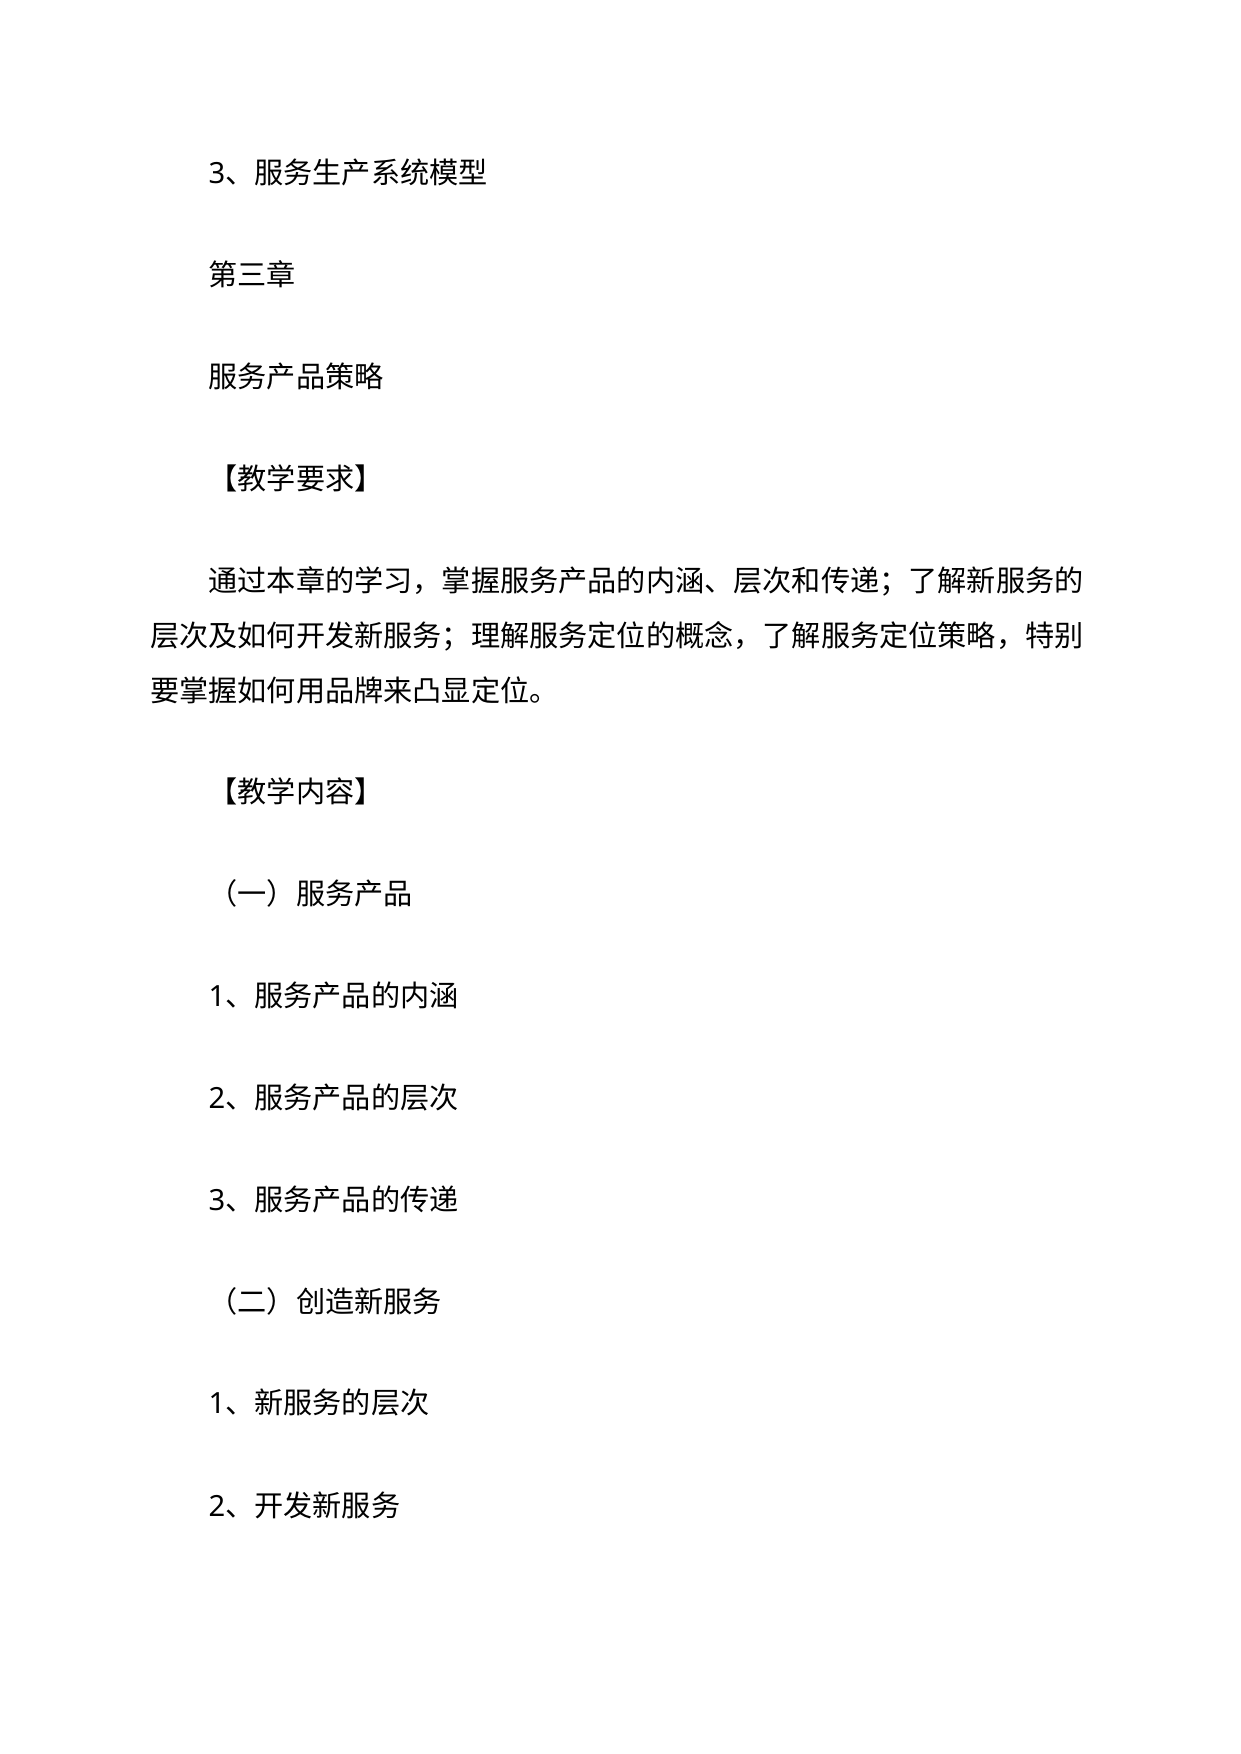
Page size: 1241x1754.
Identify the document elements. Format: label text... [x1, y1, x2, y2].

text 服务产品策略 [150, 354, 1090, 396]
text 3、服务生产系统模型 [150, 150, 1090, 192]
text （一）服务产品 [150, 871, 1090, 913]
text 第三章 [150, 252, 1090, 294]
text 3、服务产品的传递 [150, 1176, 1090, 1219]
text 【教学内容】 [150, 769, 1090, 811]
text 1、服务产品的内涵 [150, 972, 1090, 1015]
text 【教学要求】 [150, 456, 1090, 498]
text 1、新服务的层次 [150, 1380, 1090, 1422]
text 2、服务产品的层次 [150, 1074, 1090, 1117]
text （二）创造新服务 [150, 1278, 1090, 1321]
text 2、开发新服务 [150, 1482, 1090, 1524]
text 通过本章的学习，掌握服务产品的内涵、层次和传递；了解新服务的层次及如何开发新服务；理解服务定位的概念，了解服务定位策略，特别要掌握如何用品牌来凸显定位。 [150, 557, 1090, 709]
